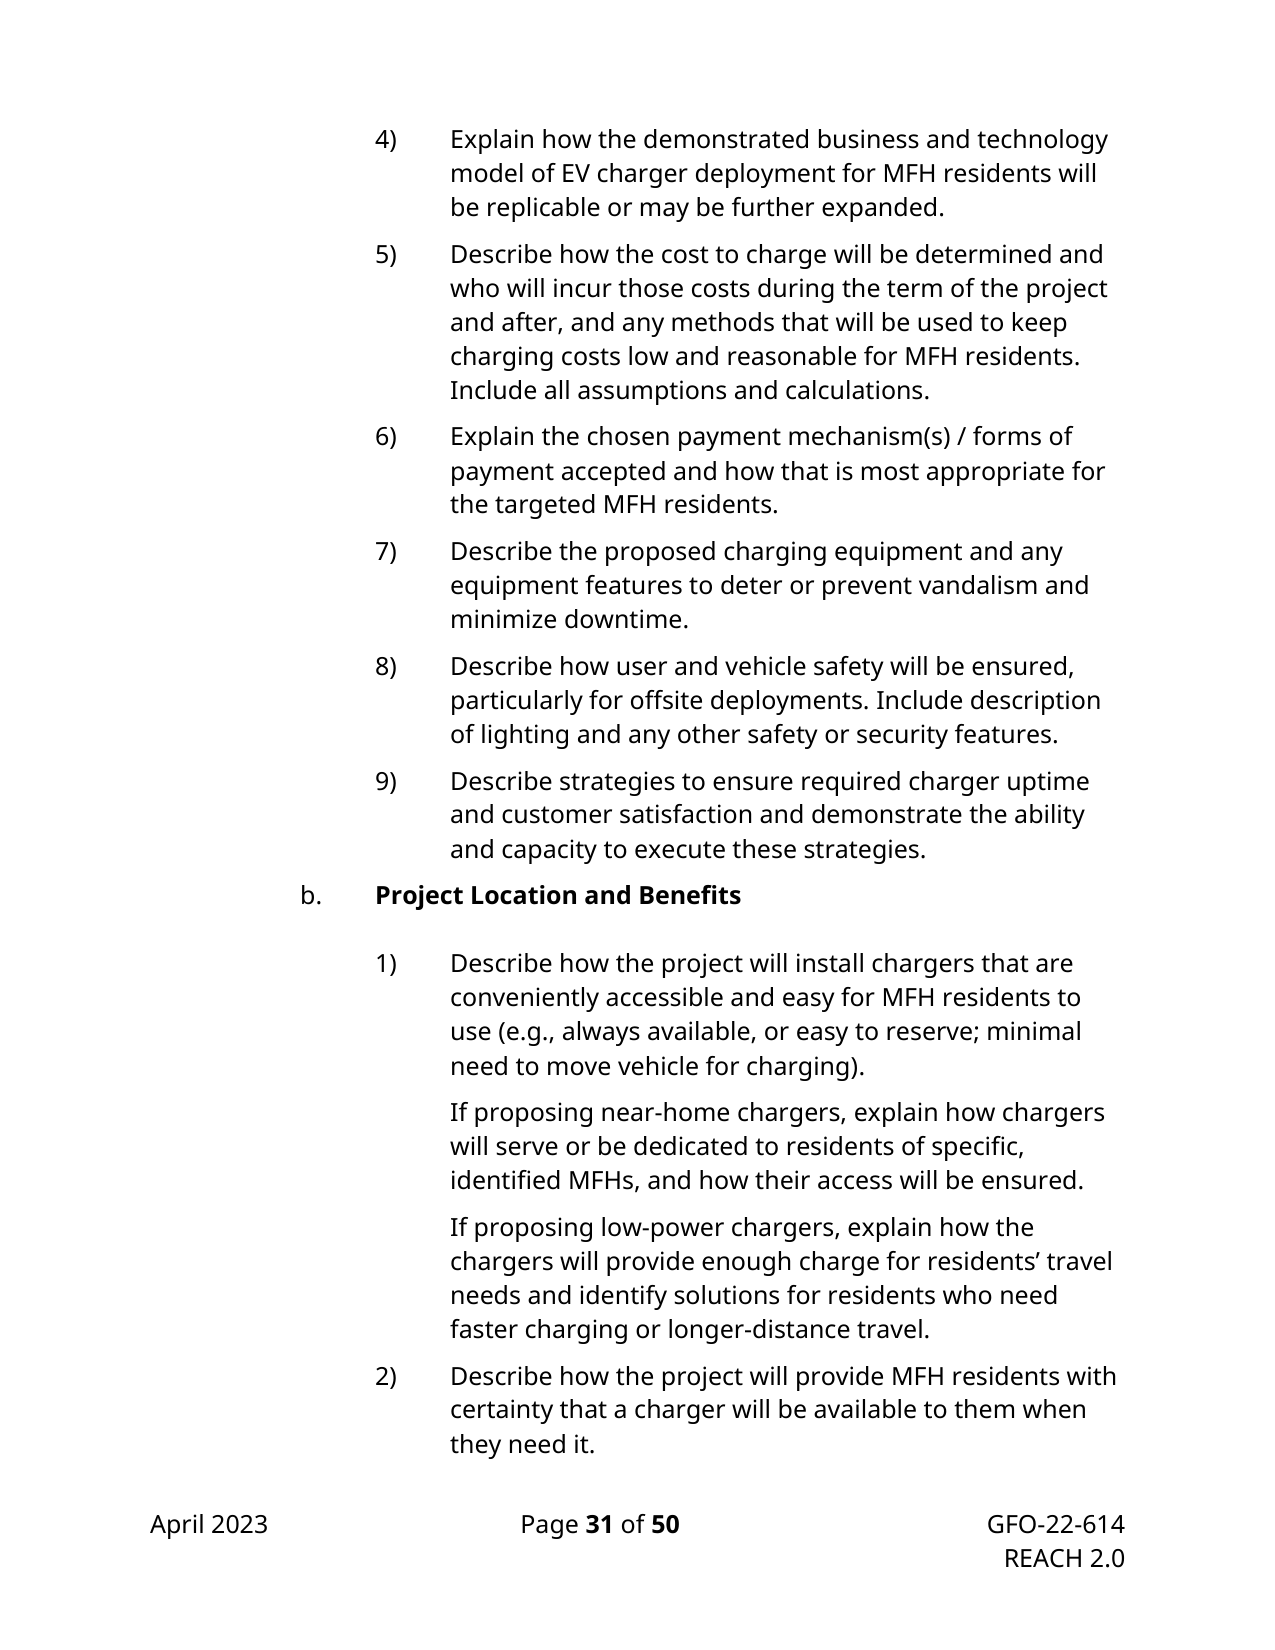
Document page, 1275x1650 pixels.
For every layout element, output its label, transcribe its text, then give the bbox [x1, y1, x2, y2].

list Explain how the demonstrated business and technology model of EV charger deployment for MFH residents will be replicable or may be further expanded. [375, 122, 1125, 224]
list Describe how the project will install chargers that are conveniently accessible and easy for MFH residents to use (e.g., always available, or easy to reserve; minimal need to move vehicle for charging). [375, 946, 1125, 1082]
list Describe how user and vehicle safety will be ensured, particularly for offsite deployments. Include description of lighting and any other safety or security features. [375, 648, 1125, 751]
list Describe how the cost to charge will be determined and who will incur those costs during the term of the project and after, and any methods that will be used to keep charging costs low and reasonable for MFH residents. Include all assumptions and calculations. [375, 236, 1125, 407]
list If proposing near-home chargers, explain how chargers will serve or be dedicated to residents of specific, identified MFHs, and how their access will be ensured. [450, 1095, 1125, 1197]
list Explain the chosen payment mechanism(s) / forms of payment accepted and how that is most appropriate for the targeted MFH residents. [375, 419, 1125, 521]
list Describe strategies to ensure required charger uptime and customer satisfaction and demonstrate the ability and capacity to execute these strategies. [375, 763, 1125, 865]
list Describe how the project will provide MFH residents with certainty that a charger will be available to them when they need it. [375, 1358, 1125, 1460]
list Project Location and Benefits [300, 878, 1125, 912]
list Describe the proposed charging equipment and any equipment features to deter or prevent vandalism and minimize downtime. [375, 534, 1125, 636]
list If proposing low-power chargers, explain how the chargers will provide enough charge for residents’ travel needs and identify solutions for residents who need faster charging or longer-distance travel. [450, 1209, 1125, 1346]
